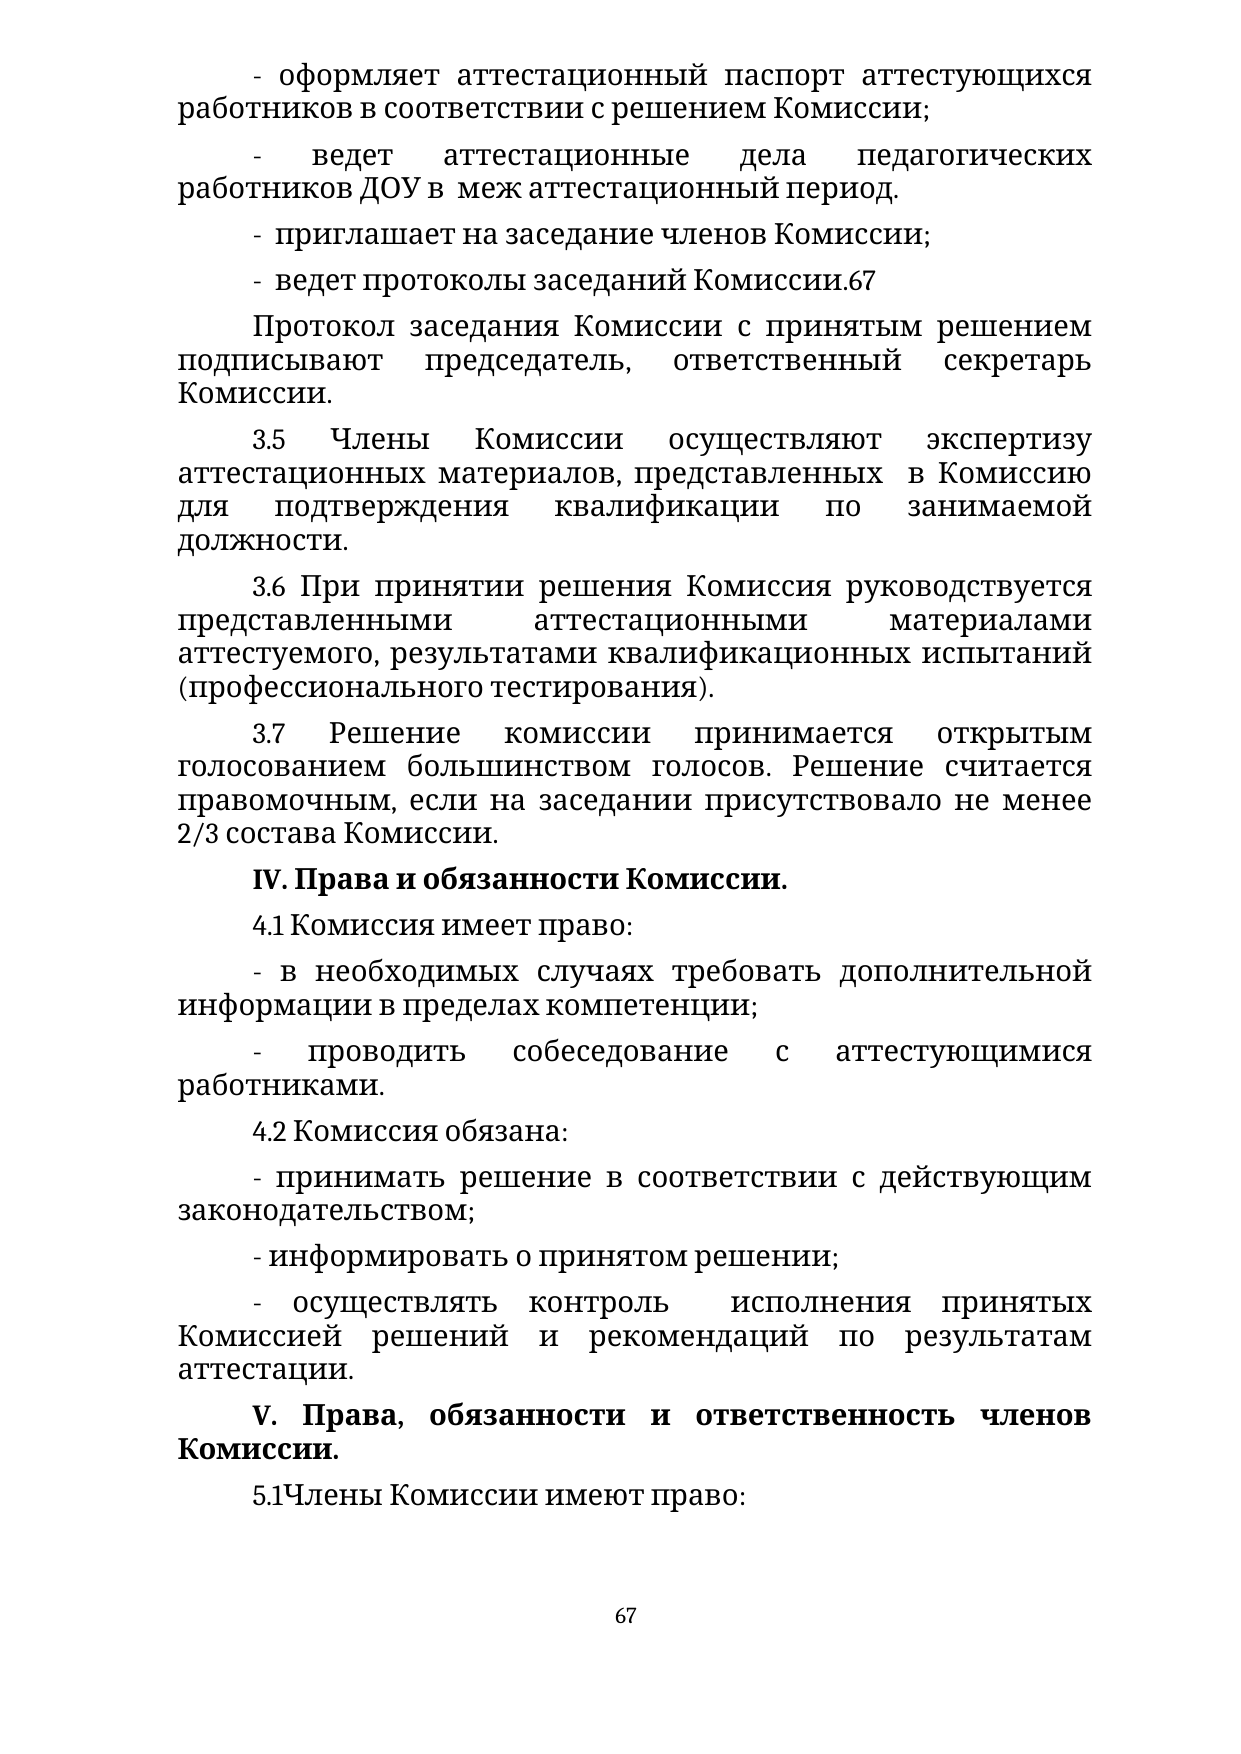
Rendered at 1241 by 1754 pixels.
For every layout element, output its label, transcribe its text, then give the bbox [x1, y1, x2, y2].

text - осуществлять контроль исполнения принятых Комиссией решений и рекомендаций по результатам аттестации. [177, 1286, 1093, 1387]
text - информировать о принятом решении; [177, 1240, 1093, 1274]
text 4.2 Комиссия обязана: [177, 1115, 1093, 1148]
text - ведет протоколы заседаний Комиссии.63 [177, 264, 1093, 298]
text 3.7 Решение комиссии принимается открытым голосованием большинством голосов. Решение считается правомочным, если на заседании присутствовало не менее 2/3 состава Комиссии. [177, 717, 1093, 851]
text - приглашает на заседание членов Комиссии; [177, 218, 1093, 252]
text - ведет аттестационные дела педагогических работников ДОУ в меж аттестационный период. [177, 139, 1093, 206]
text - проводить собеседование с аттестующимися работниками. [177, 1035, 1093, 1102]
text IV. Права и обязанности Комиссии. [177, 863, 1093, 897]
text Протокол заседания Комиссии с принятым решением подписывают председатель, ответственный секретарь Комиссии. [177, 310, 1093, 411]
text 5.1Члены Комиссии имеют право: [177, 1479, 1093, 1513]
text - в необходимых случаях требовать дополнительной информации в пределах компетенции; [177, 956, 1093, 1023]
text 3.5 Члены Комиссии осуществляют экспертизу аттестационных материалов, представленных в Комиссию для подтверждения квалификации по занимаемой должности. [177, 423, 1093, 558]
text - принимать решение в соответствии с действующим законодательством; [177, 1161, 1093, 1228]
text - оформляет аттестационный паспорт аттестующихся работников в соответствии с решением Комиссии; [177, 59, 1093, 126]
text V. Права, обязанности и ответственность членов Комиссии. [177, 1399, 1093, 1467]
text 3.6 При принятии решения Комиссия руководствуется представленными аттестационными материалами аттестуемого, результатами квалификационных испытаний (профессионального тестирования). [177, 570, 1093, 704]
text 4.1 Комиссия имеет право: [177, 909, 1093, 943]
